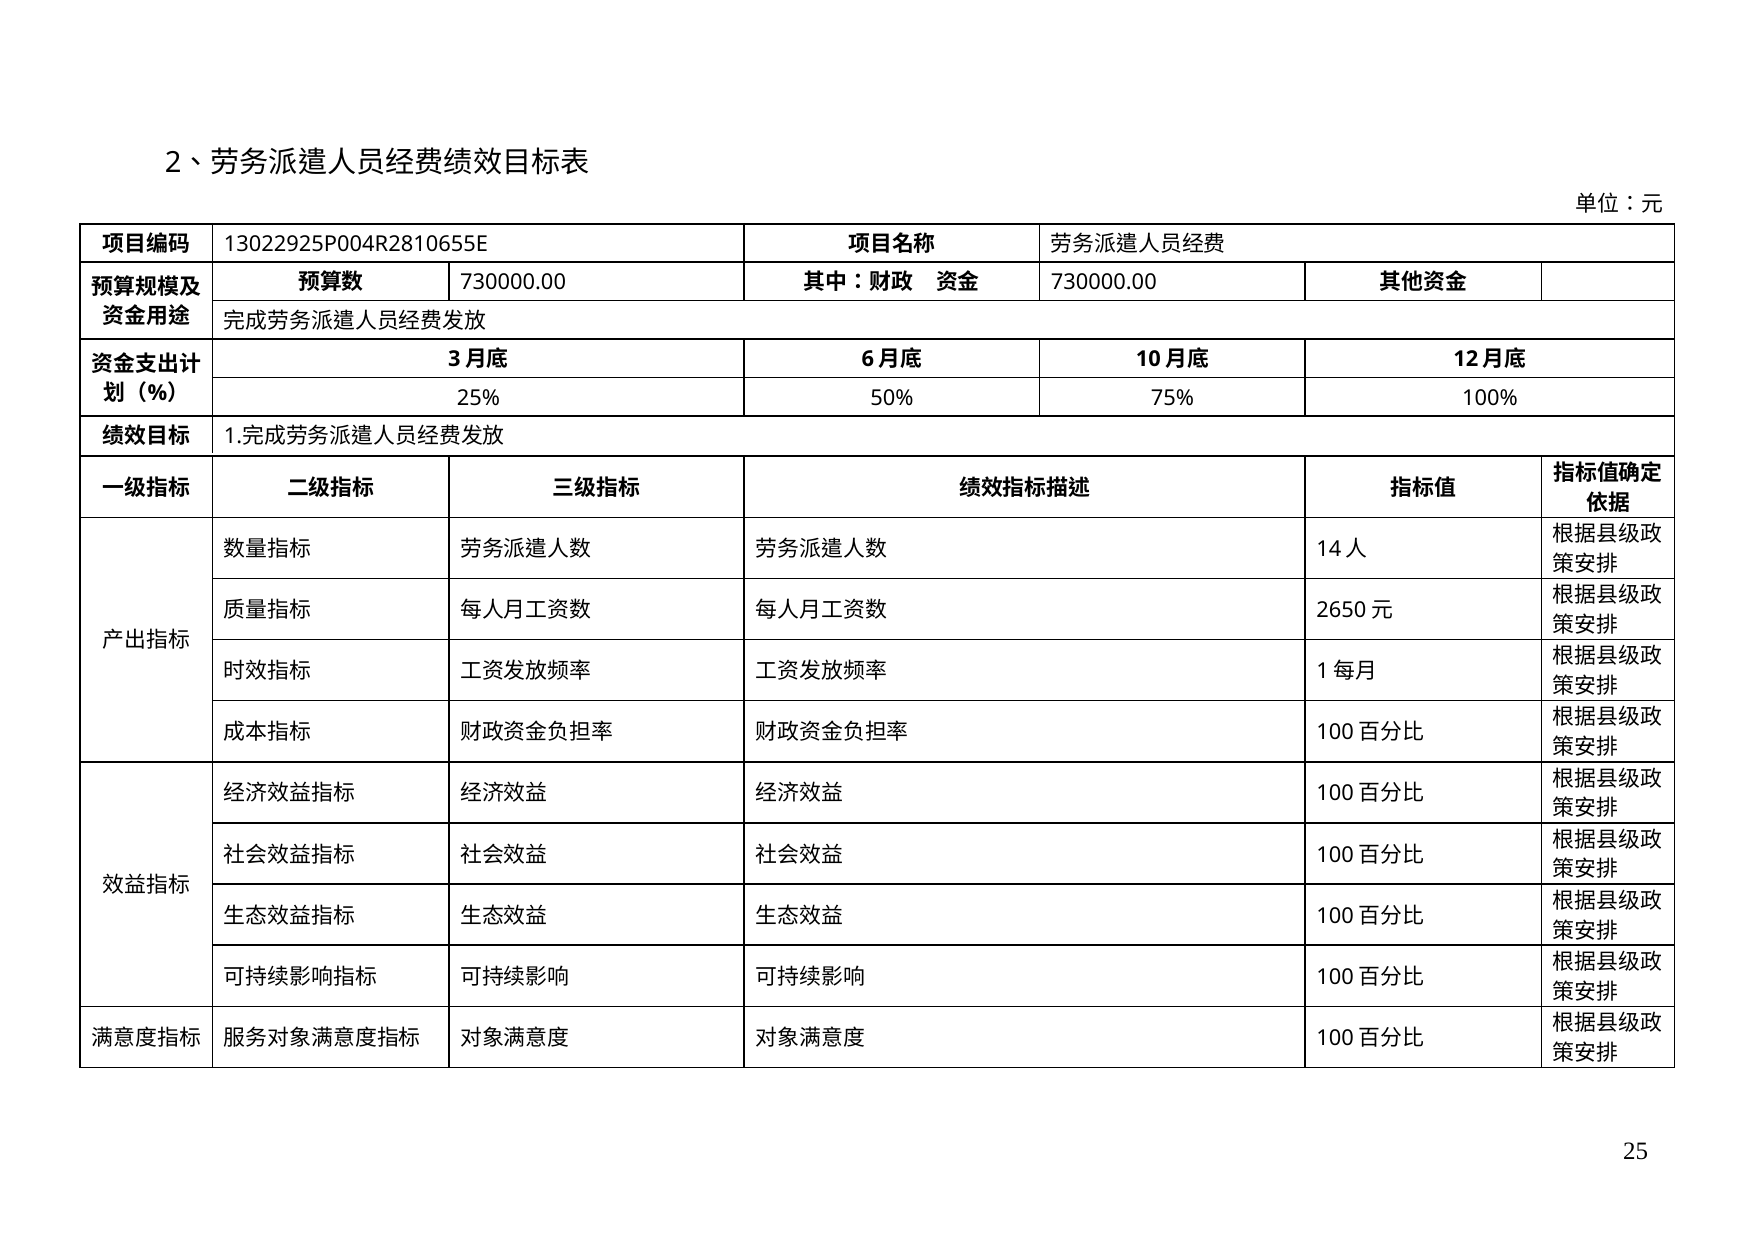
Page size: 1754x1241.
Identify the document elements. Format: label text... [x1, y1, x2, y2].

table_cell 劳务派遣人数 [450, 518, 743, 577]
table_cell 根据县级政策安排 [1542, 1007, 1674, 1067]
table_cell 100百分比 [1306, 701, 1541, 761]
table_cell 100百分比 [1306, 824, 1541, 883]
table_cell 社会效益 [745, 824, 1304, 883]
table_cell 根据县级政策安排 [1542, 701, 1674, 761]
table_cell 项目编码 [81, 225, 212, 261]
table_cell 12月底 [1306, 340, 1674, 377]
text 2、劳务派遣人员经费绩效目标表 [106, 142, 1648, 181]
table_cell 时效指标 [213, 640, 448, 700]
table_cell 13022925P004R2810655E [213, 225, 743, 261]
table_cell 730000.00 [450, 263, 743, 300]
table_header 三级指标 [450, 457, 743, 516]
table_cell 产出指标 [81, 518, 212, 761]
table_cell 730000.00 [1040, 263, 1304, 300]
table_cell 劳务派遣人员经费 [1040, 225, 1674, 261]
table_cell 预算规模及资金用途 [81, 263, 212, 338]
table_cell 根据县级政策安排 [1542, 885, 1674, 944]
table_cell 对象满意度 [450, 1007, 743, 1067]
table_cell 100百分比 [1306, 1007, 1541, 1067]
table_cell 可持续影响指标 [213, 946, 448, 1006]
table_header 绩效指标描述 [745, 457, 1304, 516]
table_cell 效益指标 [81, 763, 212, 1006]
table_cell 质量指标 [213, 579, 448, 639]
table_cell 100百分比 [1306, 885, 1541, 944]
table_cell 14人 [1306, 518, 1541, 577]
table_cell 数量指标 [213, 518, 448, 577]
table_cell [1542, 263, 1674, 300]
table_cell 100百分比 [1306, 763, 1541, 822]
table_cell 1.完成劳务派遣人员经费发放 [213, 417, 1674, 453]
table_cell 2650元 [1306, 579, 1541, 639]
table_cell 根据县级政策安排 [1542, 518, 1674, 577]
table_cell 预算数 [213, 263, 448, 300]
table_cell 根据县级政策安排 [1542, 640, 1674, 700]
table_cell 社会效益 [450, 824, 743, 883]
table_cell 生态效益指标 [213, 885, 448, 944]
table_cell 100% [1306, 378, 1674, 415]
table_cell 其中：财政 资金 [745, 263, 1039, 300]
table_cell 10月底 [1040, 340, 1304, 377]
table_cell 75% [1040, 378, 1304, 415]
table_cell 财政资金负担率 [450, 701, 743, 761]
table_cell 根据县级政策安排 [1542, 763, 1674, 822]
table_cell 100百分比 [1306, 946, 1541, 1006]
table_cell 对象满意度 [745, 1007, 1304, 1067]
table_cell 工资发放频率 [450, 640, 743, 700]
table_cell 经济效益指标 [213, 763, 448, 822]
table_cell 每人月工资数 [745, 579, 1304, 639]
table_cell 根据县级政策安排 [1542, 824, 1674, 883]
table_cell 25% [213, 378, 743, 415]
table_cell 可持续影响 [450, 946, 743, 1006]
table_cell 财政资金负担率 [745, 701, 1304, 761]
table_cell 1每月 [1306, 640, 1541, 700]
table_cell 3月底 [213, 340, 743, 377]
table_cell 服务对象满意度指标 [213, 1007, 448, 1067]
table_cell 根据县级政策安排 [1542, 579, 1674, 639]
table_header 指标值 [1306, 457, 1541, 516]
table_cell 满意度指标 [81, 1007, 212, 1067]
table_cell 每人月工资数 [450, 579, 743, 639]
table_cell 其他资金 [1306, 263, 1541, 300]
table_cell 可持续影响 [745, 946, 1304, 1006]
table_header 单位：元 [81, 183, 1674, 223]
table_cell 劳务派遣人数 [745, 518, 1304, 577]
table_cell 项目名称 [745, 225, 1039, 261]
table_cell 绩效目标 [81, 417, 212, 453]
table_cell 工资发放频率 [745, 640, 1304, 700]
table_header 二级指标 [213, 457, 448, 516]
table_cell 完成劳务派遣人员经费发放 [213, 301, 1674, 338]
table_cell 经济效益 [450, 763, 743, 822]
table_header 一级指标 [81, 457, 212, 516]
table_cell 经济效益 [745, 763, 1304, 822]
table_cell 6月底 [745, 340, 1039, 377]
table_cell 根据县级政策安排 [1542, 946, 1674, 1006]
table_cell 社会效益指标 [213, 824, 448, 883]
table_cell 资金支出计划（%） [81, 340, 212, 415]
table_cell 50% [745, 378, 1039, 415]
table_cell 生态效益 [450, 885, 743, 944]
table_cell 生态效益 [745, 885, 1304, 944]
table_cell 成本指标 [213, 701, 448, 761]
table_header 指标值确定依据 [1542, 457, 1674, 516]
